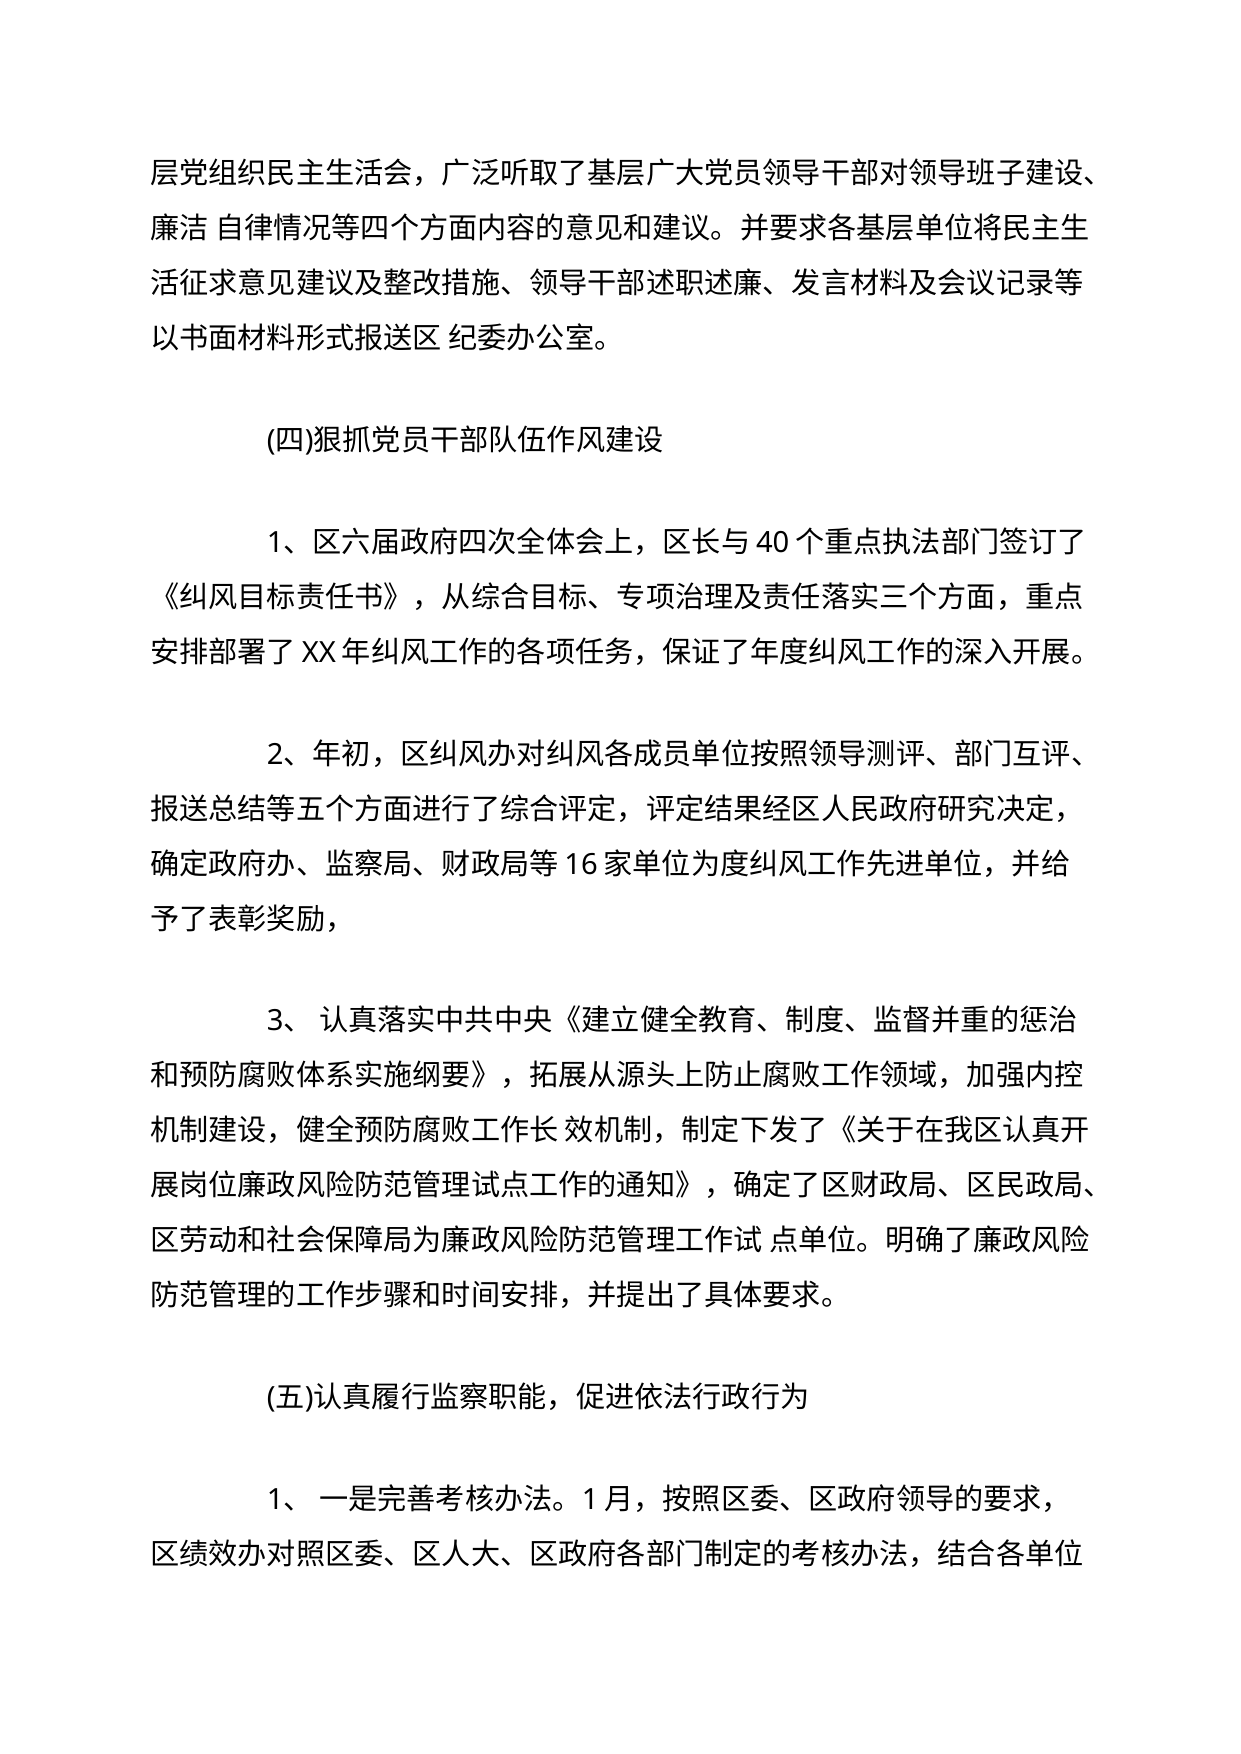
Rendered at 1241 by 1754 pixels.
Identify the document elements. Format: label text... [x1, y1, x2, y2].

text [150, 150, 1090, 357]
text 3、 认真落实中共中央《建立健全教育、制度、监督并重的惩治和预防腐败体系实施纲要》，拓展从源头上防止腐败工作领域，加强内控机制建设，健全预防腐败工作长 效机制，制定下发了《关于在我区认真开展岗位廉政风险防范管理试点工作的通知》，确定了区财政局、区民政局、区劳动和社会保障局为廉政风险防范管理工作试 点单位。明确了廉政风险防范管理的工作步骤和时间安排，并提出了具体要求。 [150, 997, 1090, 1314]
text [150, 1475, 1090, 1573]
text 1、区六届政府四次全体会上，区长与40个重点执法部门签订了《纠风目标责任书》，从综合目标、专项治理及责任落实三个方面，重点安排部署了XX年纠风工作的各项任务，保证了年度纠风工作的深入开展。 [150, 518, 1090, 671]
text (五)认真履行监察职能，促进依法行政行为 [150, 1373, 1090, 1416]
text (四)狠抓党员干部队伍作风建设 [150, 416, 1090, 459]
text 2、年初，区纠风办对纠风各成员单位按照领导测评、部门互评、报送总结等五个方面进行了综合评定，评定结果经区人民政府研究决定，确定政府办、监察局、财政局等16家单位为度纠风工作先进单位，并给予了表彰奖励， [150, 730, 1090, 937]
